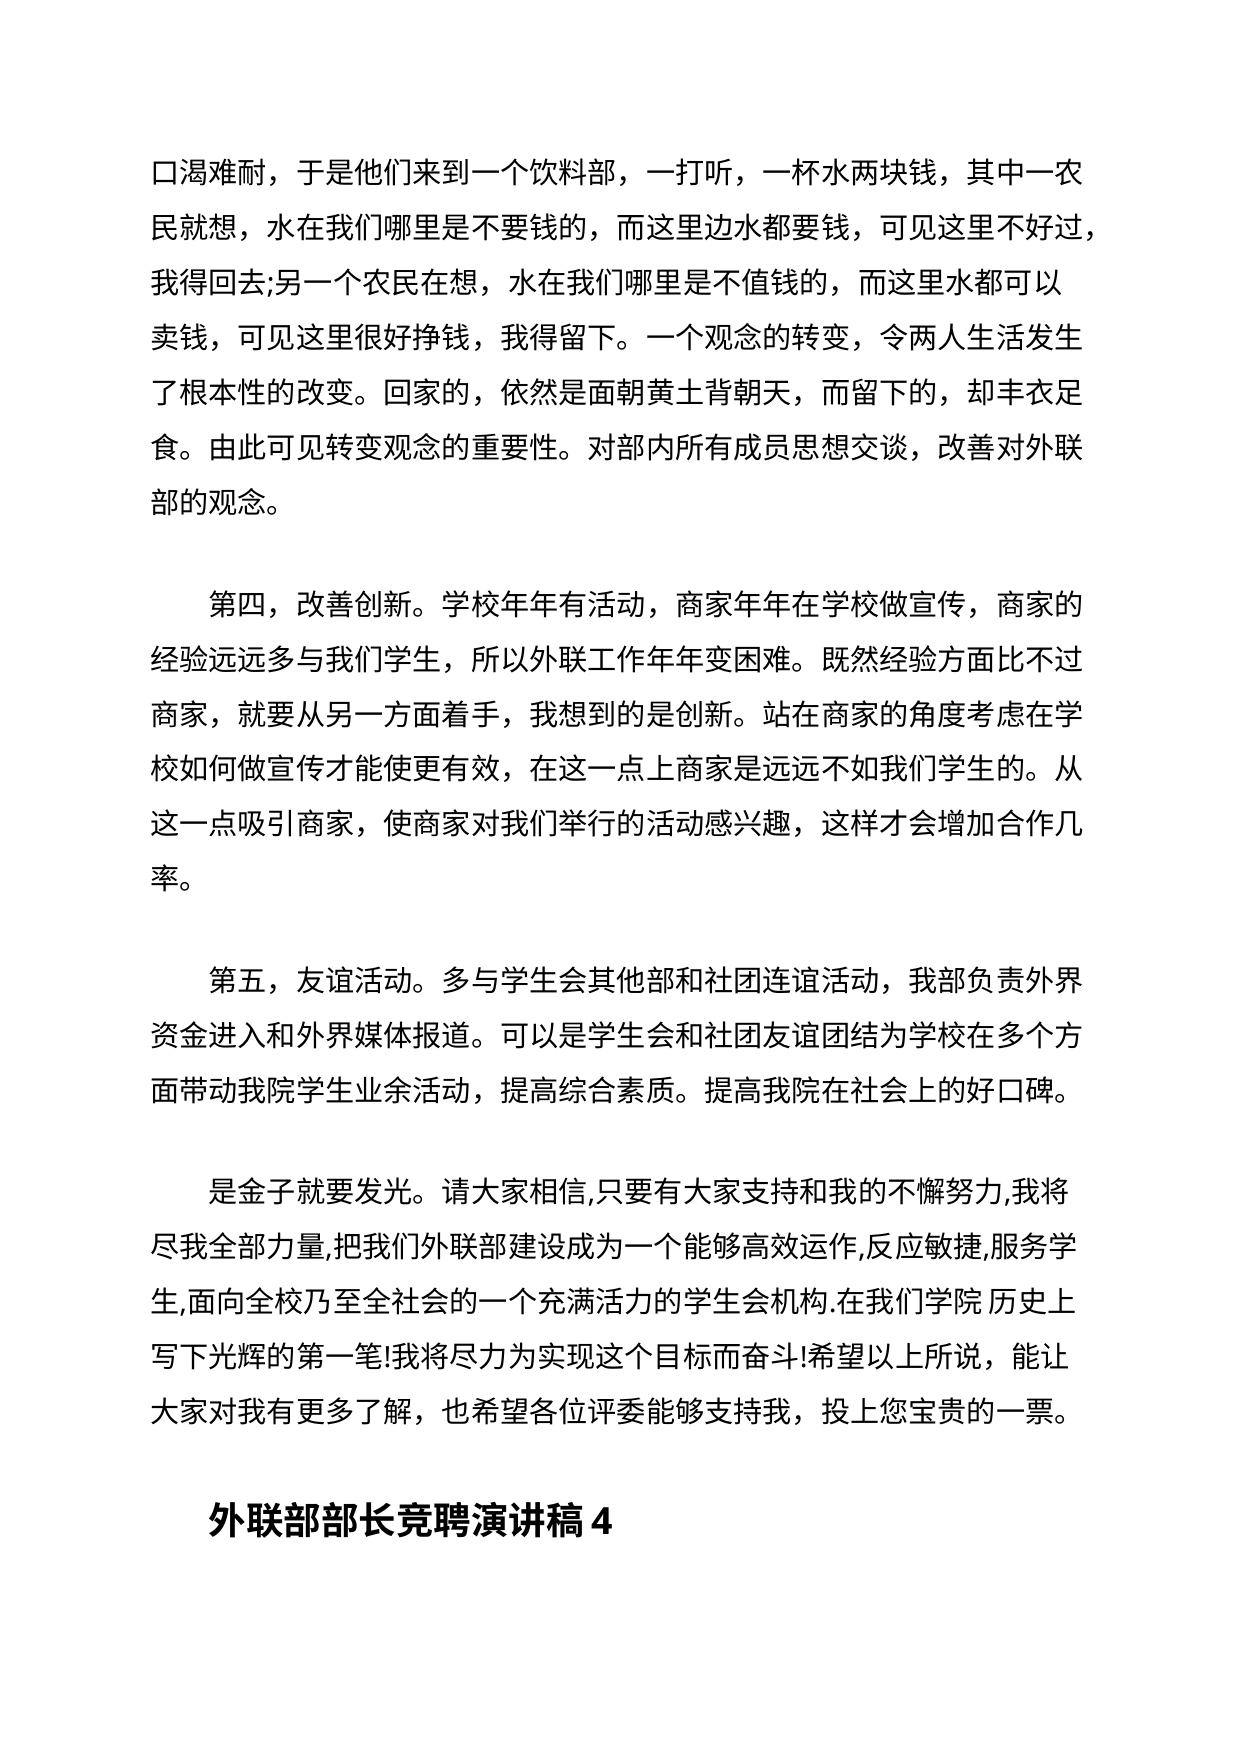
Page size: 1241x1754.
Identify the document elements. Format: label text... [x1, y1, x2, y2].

text 是金子就要发光。请大家相信,只要有大家支持和我的不懈努力,我将尽我全部力量,把我们外联部建设成为一个能够高效运作,反应敏捷,服务学生,面向全校乃至全社会的一个充满活力的学生会机构.在我们学院 历史上写下光辉的第一笔!我将尽力为实现这个目标而奋斗!希望以上所说，能让大家对我有更多了解，也希望各位评委能够支持我，投上您宝贵的一票。 [150, 1169, 1090, 1431]
text 外联部部长竞聘演讲稿4 [150, 1491, 1090, 1545]
text 第四，改善创新。学校年年有活动，商家年年在学校做宣传，商家的经验远远多与我们学生，所以外联工作年年变困难。既然经验方面比不过商家，就要从另一方面着手，我想到的是创新。站在商家的角度考虑在学校如何做宣传才能使更有效，在这一点上商家是远远不如我们学生的。从这一点吸引商家，使商家对我们举行的活动感兴趣，这样才会增加合作几率。 [150, 581, 1090, 898]
text 第五，友谊活动。多与学生会其他部和社团连谊活动，我部负责外界资金进入和外界媒体报道。可以是学生会和社团友谊团结为学校在多个方面带动我院学生业余活动，提高综合素质。提高我院在社会上的好口碑。 [150, 957, 1090, 1109]
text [150, 150, 1090, 522]
